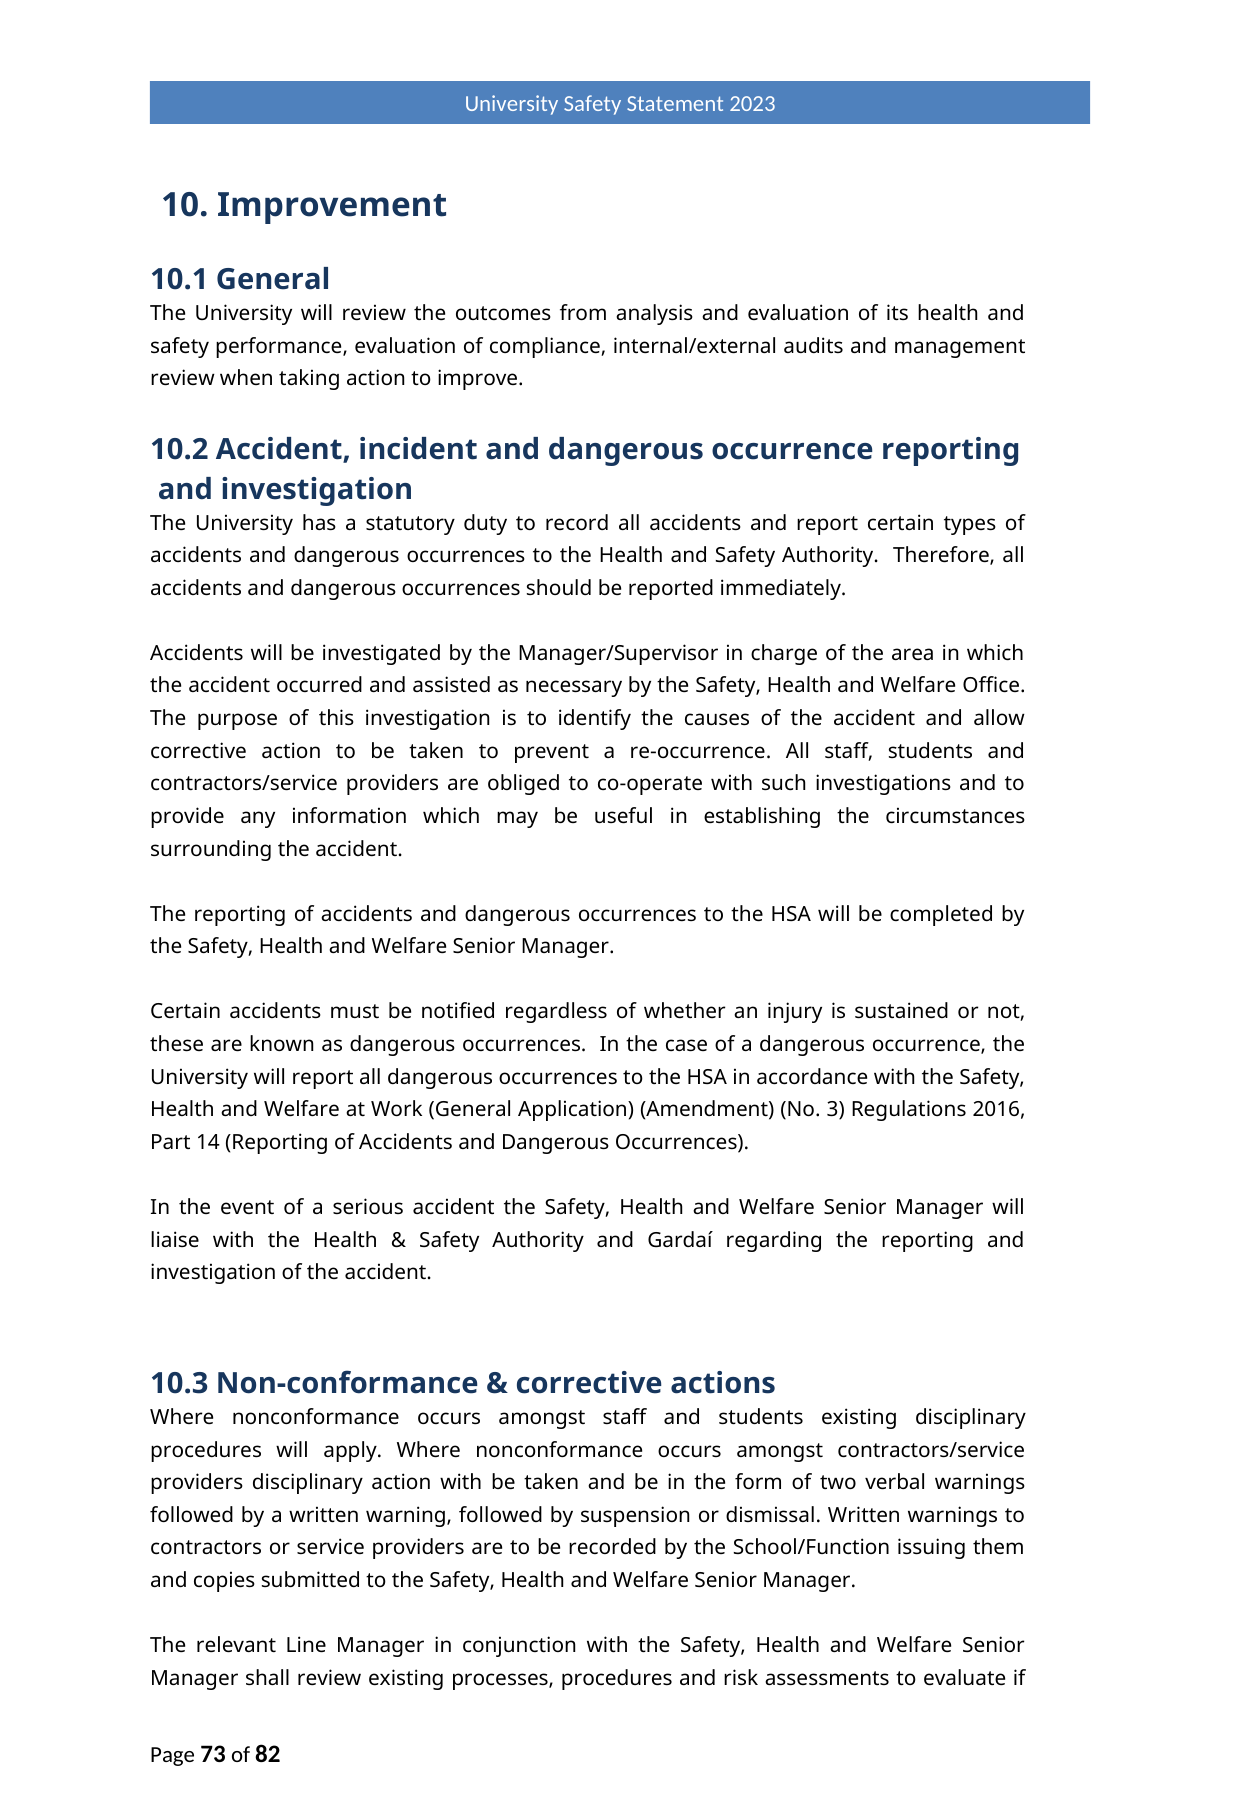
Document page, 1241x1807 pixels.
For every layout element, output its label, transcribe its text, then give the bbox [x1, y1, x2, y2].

subtitle 10.3 Non-conformance & corrective actions [150, 1362, 1090, 1402]
text Where nonconformance occurs amongst staff and students existing disciplinary procedures will apply. Where nonconformance occurs amongst contractors/service providers disciplinary action with be taken and be in the form of two verbal warnings followed by a written warning, followed by suspension or dismissal. Written warnings to contractors or service providers are to be recorded by the School/Function issuing them and copies submitted to the Safety, Health and Welfare Senior Manager. [150, 1402, 1026, 1593]
text Accidents will be investigated by the Manager/Supervisor in charge of the area in which the accident occurred and assisted as necessary by the Safety, Health and Welfare Office. The purpose of this investigation is to identify the causes of the accident and allow corrective action to be taken to prevent a re-occurrence. All staff, students and contractors/service providers are obliged to co-operate with such investigations and to provide any information which may be useful in establishing the circumstances surrounding the accident. [150, 638, 1026, 862]
subtitle 10.2 Accident, incident and dangerous occurrence reporting [150, 429, 1090, 468]
subtitle 10.1 General [150, 258, 1090, 298]
text In the event of a serious accident the Safety, Health and Welfare Senior Manager will liaise with the Health & Safety Authority and Gardaí regarding the reporting and investigation of the accident. [150, 1192, 1026, 1286]
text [150, 1630, 1026, 1691]
text The reporting of accidents and dangerous occurrences to the HSA will be completed by the Safety, Health and Welfare Senior Manager. [150, 899, 1026, 960]
subtitle and investigation [150, 468, 1090, 508]
text Certain accidents must be notified regardless of whether an injury is sustained or not, these are known as dangerous occurrences. In the case of a dangerous occurrence, the University will report all dangerous occurrences to the HSA in accordance with the Safety, Health and Welfare at Work (General Application) (Amendment) (No. 3) Regulations 2016, Part 14 (Reporting of Accidents and Dangerous Occurrences). [150, 997, 1026, 1156]
text The University has a statutory duty to record all accidents and report certain types of accidents and dangerous occurrences to the Health and Safety Authority. Therefore, all accidents and dangerous occurrences should be reported immediately. [150, 508, 1026, 602]
subtitle 10. Improvement [161, 180, 1090, 226]
text The University will review the outcomes from analysis and evaluation of its health and safety performance, evaluation of compliance, internal/external audits and management review when taking action to improve. [150, 298, 1026, 392]
